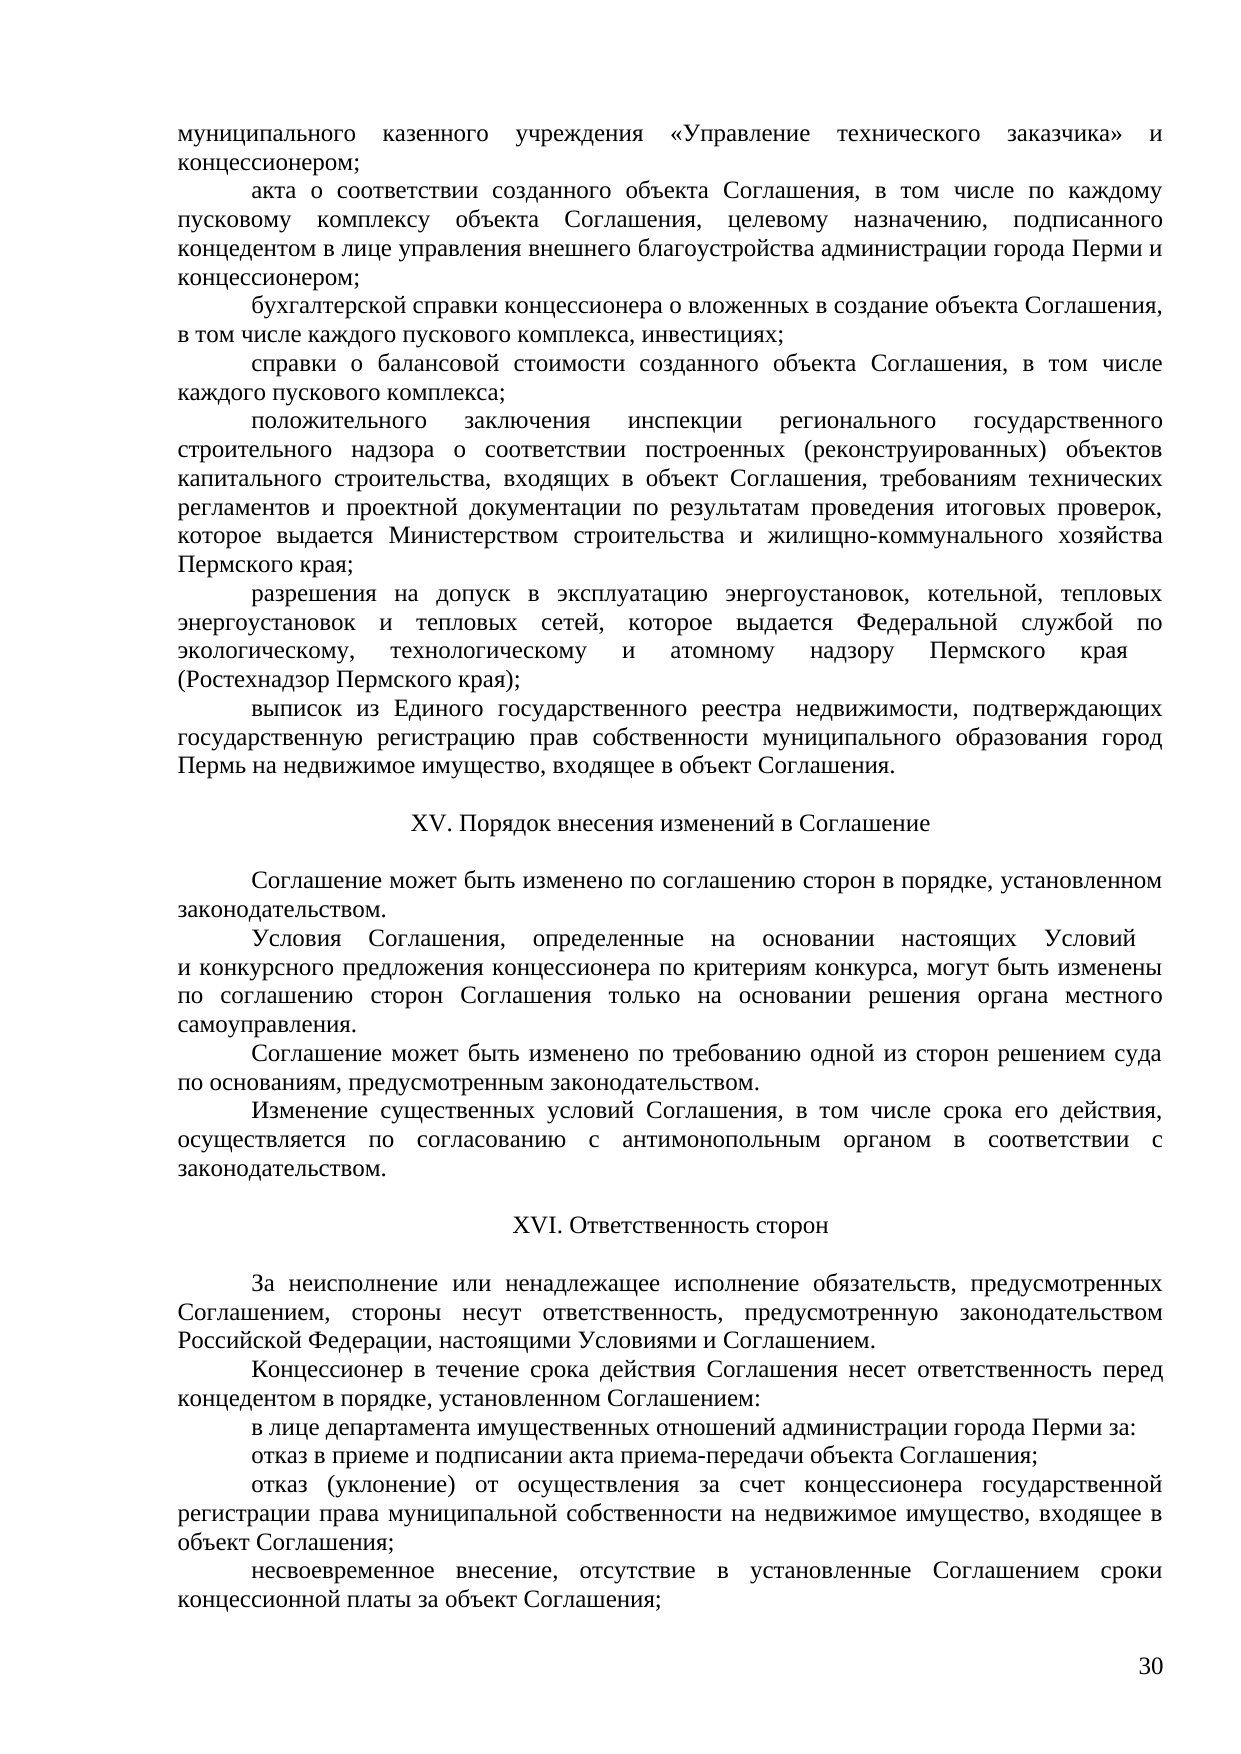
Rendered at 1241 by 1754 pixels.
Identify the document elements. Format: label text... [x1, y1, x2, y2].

text акта о соответствии созданного объекта Соглашения, в том числе по каждому пусковому комплексу объекта Соглашения, целевому назначению, подписанного концедентом в лице управления внешнего благоустройства администрации города Перми и концессионером; [177, 176, 1163, 291]
text XV. Порядок внесения изменений в Соглашение [177, 808, 1163, 837]
text положительного заключения инспекции регионального государственного строительного надзора о соответствии построенных (реконструированных) объектов капитального строительства, входящих в объект Соглашения, требованиям технических регламентов и проектной документации по результатам проведения итоговых проверок, которое выдается Министерством строительства и жилищно-коммунального хозяйства Пермского края; [177, 406, 1163, 578]
text Концессионер в течение срока действия Соглашения несет ответственность перед концедентом в порядке, установленном Соглашением: [177, 1354, 1163, 1412]
text отказ в приеме и подписании акта приема-передачи объекта Соглашения; [177, 1441, 1163, 1469]
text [177, 118, 1163, 176]
text разрешения на допуск в эксплуатацию энергоустановок, котельной, тепловых энергоустановок и тепловых сетей, которое выдается Федеральной службой по экологическому, технологическому и атомному надзору Пермского края (Ростехнадзор Пермского края); [177, 578, 1163, 693]
text Соглашение может быть изменено по требованию одной из сторон решением суда по основаниям, предусмотренным законодательством. [177, 1038, 1163, 1096]
text XVI. Ответственность сторон [177, 1211, 1163, 1239]
text несвоевременное внесение, отсутствие в установленные Соглашением сроки концессионной платы за объект Соглашения; [177, 1556, 1163, 1613]
text справки о балансовой стоимости созданного объекта Соглашения, в том числе каждого пускового комплекса; [177, 348, 1163, 406]
text выписок из Единого государственного реестра недвижимости, подтверждающих государственную регистрацию прав собственности муниципального образования город Пермь на недвижимое имущество, входящее в объект Соглашения. [177, 693, 1163, 779]
text бухгалтерской справки концессионера о вложенных в создание объекта Соглашения, в том числе каждого пускового комплекса, инвестициях; [177, 291, 1163, 348]
text За неисполнение или ненадлежащее исполнение обязательств, предусмотренных Соглашением, стороны несут ответственность, предусмотренную законодательством Российской Федерации, настоящими Условиями и Соглашением. [177, 1268, 1163, 1354]
text отказ (уклонение) от осуществления за счет концессионера государственной регистрации права муниципальной собственности на недвижимое имущество, входящее в объект Соглашения; [177, 1469, 1163, 1556]
text Изменение существенных условий Соглашения, в том числе срока его действия, осуществляется по согласованию с антимонопольным органом в соответствии с законодательством. [177, 1096, 1163, 1182]
text Условия Соглашения, определенные на основании настоящих Условий и конкурсного предложения концессионера по критериям конкурса, могут быть изменены по соглашению сторон Соглашения только на основании решения органа местного самоуправления. [177, 923, 1163, 1038]
text в лице департамента имущественных отношений администрации города Перми за: [177, 1412, 1163, 1441]
text Соглашение может быть изменено по соглашению сторон в порядке, установленном законодательством. [177, 866, 1163, 923]
